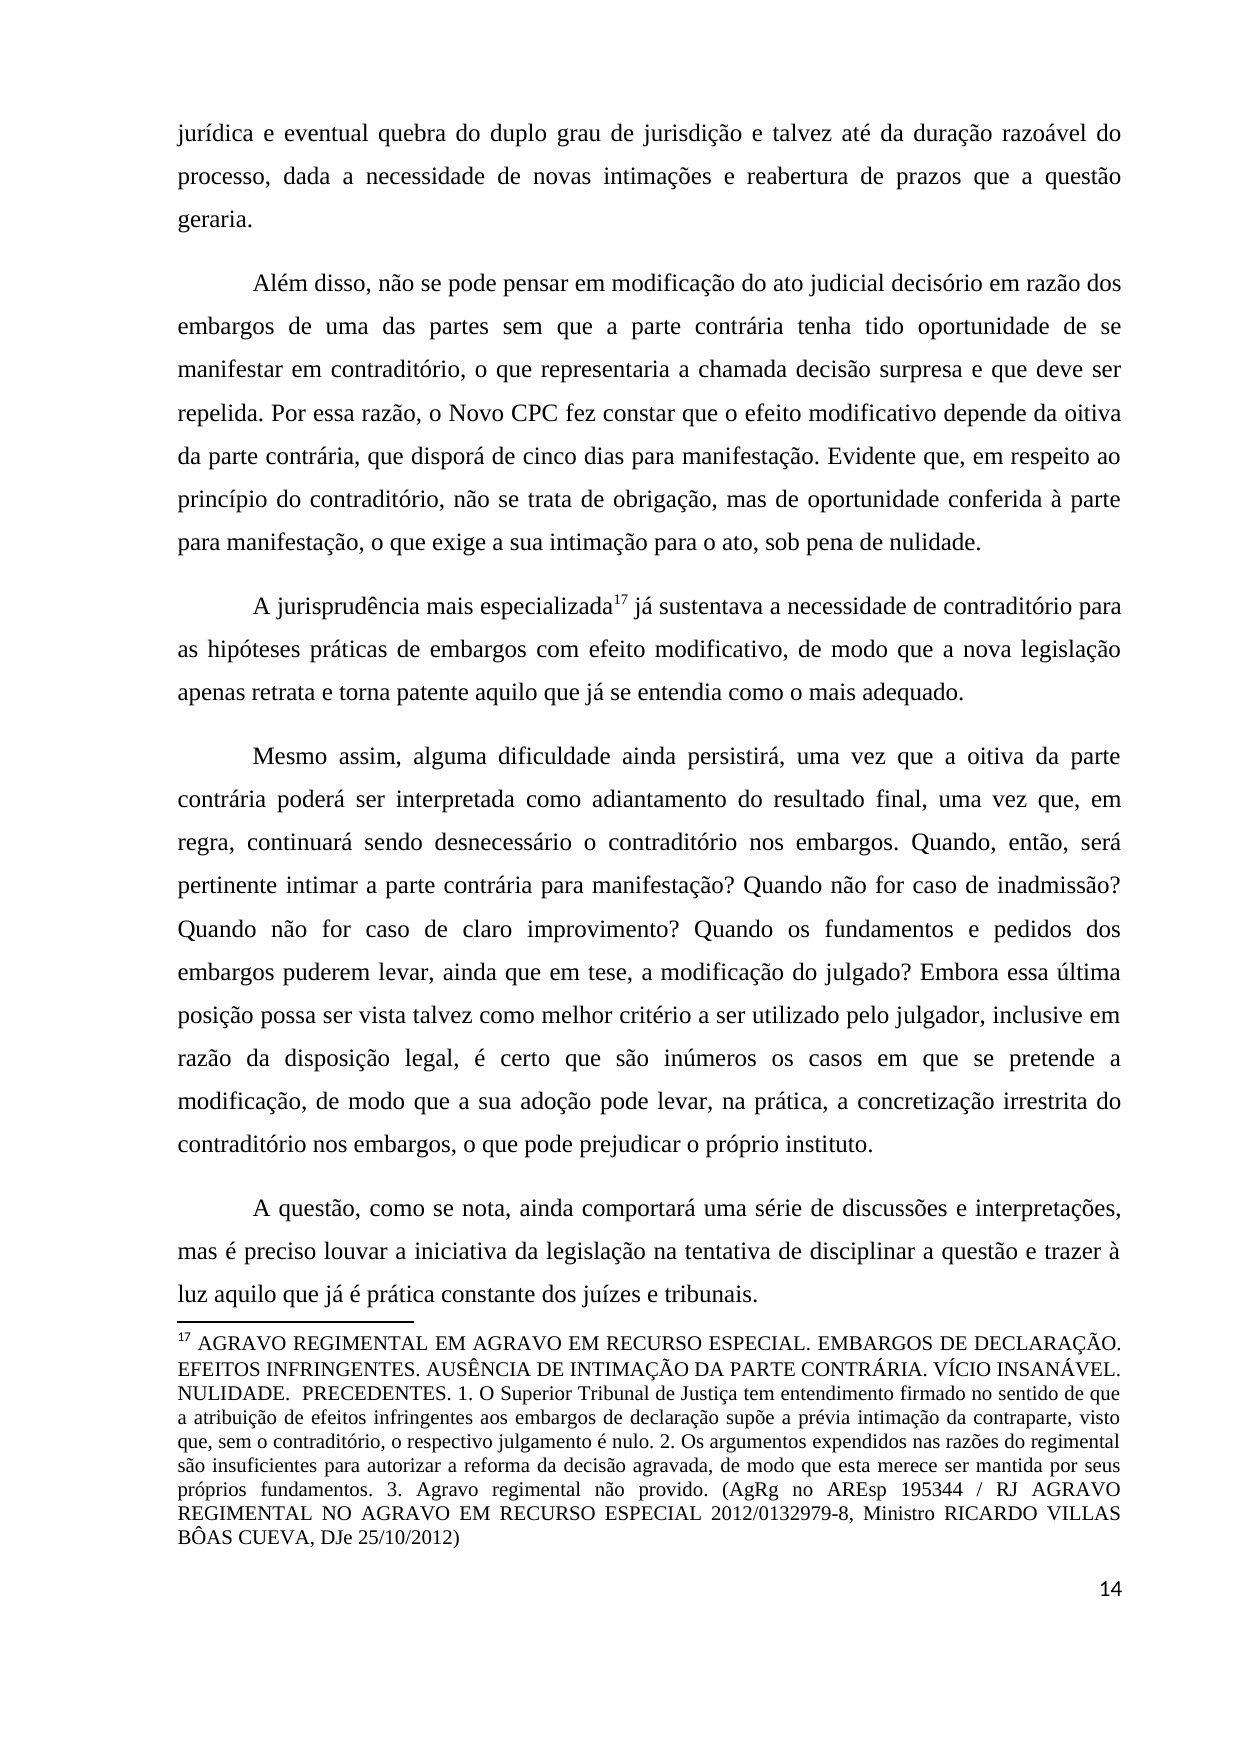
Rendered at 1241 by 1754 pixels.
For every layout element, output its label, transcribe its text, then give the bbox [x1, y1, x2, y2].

text Mesmo assim, alguma dificuldade ainda persistirá, uma vez que a oitiva da parte contrária poderá ser interpretada como adiantamento do resultado final, uma vez que, em regra, continuará sendo desnecessário o contraditório nos embargos. Quando, então, será pertinente intimar a parte contrária para manifestação? Quando não for caso de inadmissão? Quando não for caso de claro improvimento? Quando os fundamentos e pedidos dos embargos puderem levar, ainda que em tese, a modificação do julgado? Embora essa última posição possa ser vista talvez como melhor critério a ser utilizado pelo julgador, inclusive em razão da disposição legal, é certo que são inúmeros os casos em que se pretende a modificação, de modo que a sua adoção pode levar, na prática, a concretização irrestrita do contraditório nos embargos, o que pode prejudicar o próprio instituto. [177, 741, 1122, 1158]
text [177, 118, 1122, 233]
text A questão, como se nota, ainda comportará uma série de discussões e interpretações, mas é preciso louvar a iniciativa da legislação na tentativa de disciplinar a questão e trazer à luz aquilo que já é prática constante dos juízes e tribunais. [177, 1193, 1122, 1308]
text A jurisprudência mais especializada já sustentava a necessidade de contraditório para as hipóteses práticas de embargos com efeito modificativo, de modo que a nova legislação apenas retrata e torna patente aquilo que já se entendia como o mais adequado. [177, 591, 1122, 706]
text Além disso, não se pode pensar em modificação do ato judicial decisório em razão dos embargos de uma das partes sem que a parte contrária tenha tido oportunidade de se manifestar em contraditório, o que representaria a chamada decisão surpresa e que deve ser repelida. Por essa razão, o Novo CPC fez constar que o efeito modificativo depende da oitiva da parte contrária, que disporá de cinco dias para manifestação. Evidente que, em respeito ao princípio do contraditório, não se trata de obrigação, mas de oportunidade conferida à parte para manifestação, o que exige a sua intimação para o ato, sob pena de nulidade. [177, 268, 1122, 556]
